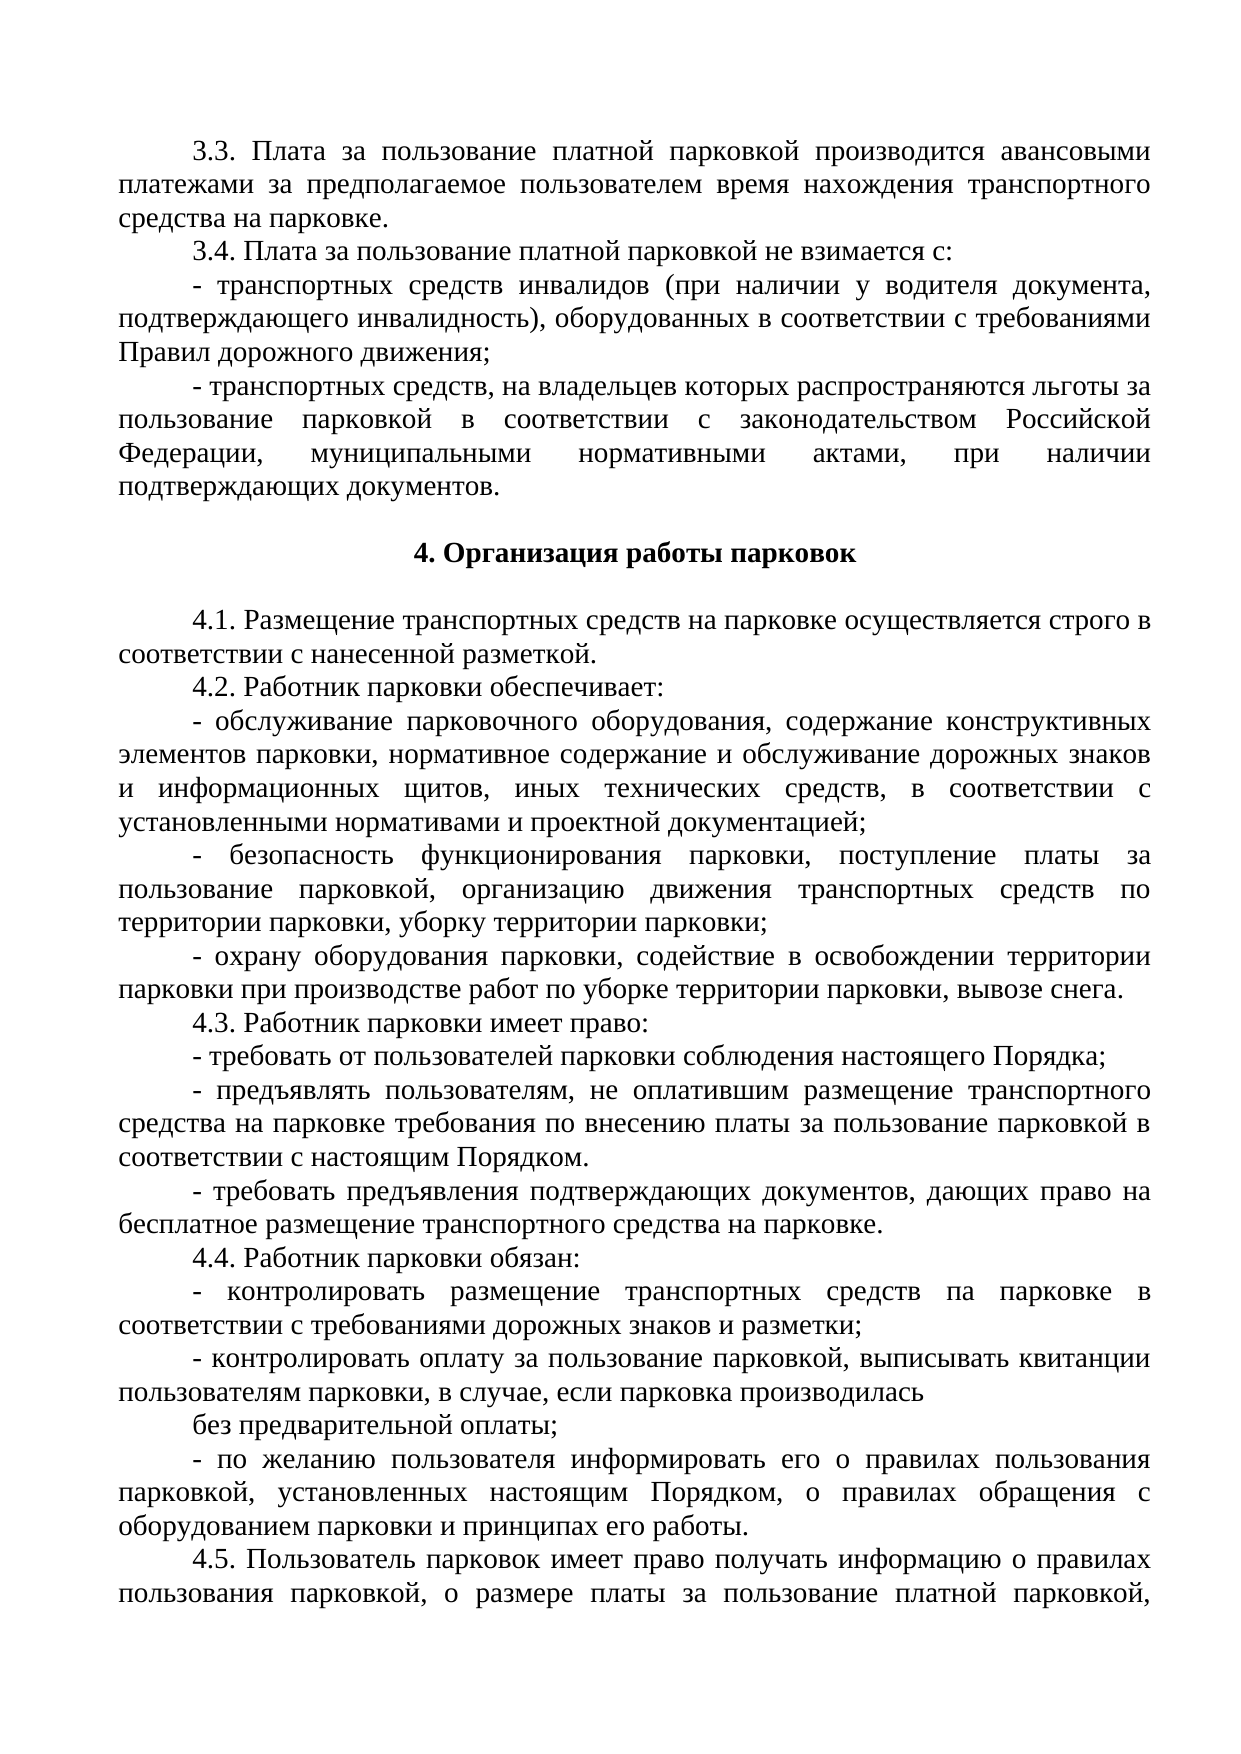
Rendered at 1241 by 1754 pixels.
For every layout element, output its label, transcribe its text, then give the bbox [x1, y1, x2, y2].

text 4.2. Работник парковки обеспечивает: [118, 669, 1152, 703]
text - требовать от пользователей парковки соблюдения настоящего Порядка; [118, 1038, 1152, 1072]
text - транспортных средств, на владельцев которых распространяются льготы за пользование парковкой в соответствии с законодательством Российской Федерации, муниципальными нормативными актами, при наличии подтверждающих документов. [118, 368, 1152, 502]
text - охрану оборудования парковки, содействие в освобождении территории парковки при производстве работ по уборке территории парковки, вывозе снега. [118, 938, 1152, 1005]
text - обслуживание парковочного оборудования, содержание конструктивных элементов парковки, нормативное содержание и обслуживание дорожных знаков и информационных щитов, иных технических средств, в соответствии с установленными нормативами и проектной документацией; [118, 703, 1152, 837]
text - требовать предъявления подтверждающих документов, дающих право на бесплатное размещение транспортного средства на парковке. [118, 1173, 1152, 1240]
text - предъявлять пользователям, не оплатившим размещение транспортного средства на парковке требования по внесению платы за пользование парковкой в соответствии с настоящим Порядком. [118, 1072, 1152, 1173]
subtitle 4. Организация работы парковок [118, 535, 1152, 569]
text 4.4. Работник парковки обязан: [118, 1240, 1152, 1273]
text без предварительной оплаты; [118, 1407, 1152, 1441]
text 3.4. Плата за пользование платной парковкой не взимается с: [118, 233, 1152, 267]
text 4.3. Работник парковки имеет право: [118, 1005, 1152, 1038]
text 3.3. Плата за пользование платной парковкой производится авансовыми платежами за предполагаемое пользователем время нахождения транспортного средства на парковке. [118, 133, 1152, 233]
text 4.1. Размещение транспортных средств на парковке осуществляется строго в соответствии с нанесенной разметкой. [118, 602, 1152, 669]
text - безопасность функционирования парковки, поступление платы за пользование парковкой, организацию движения транспортных средств по территории парковки, уборку территории парковки; [118, 837, 1152, 938]
text - транспортных средств инвалидов (при наличии у водителя документа, подтверждающего инвалидность), оборудованных в соответствии с требованиями Правил дорожного движения; [118, 267, 1152, 368]
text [118, 1542, 1152, 1609]
text - по желанию пользователя информировать его о правилах пользования парковкой, установленных настоящим Порядком, о правилах обращения с оборудованием парковки и принципах его работы. [118, 1441, 1152, 1542]
text - контролировать оплату за пользование парковкой, выписывать квитанции пользователям парковки, в случае, если парковка производилась [118, 1340, 1152, 1407]
text - контролировать размещение транспортных средств па парковке в соответствии с требованиями дорожных знаков и разметки; [118, 1273, 1152, 1340]
